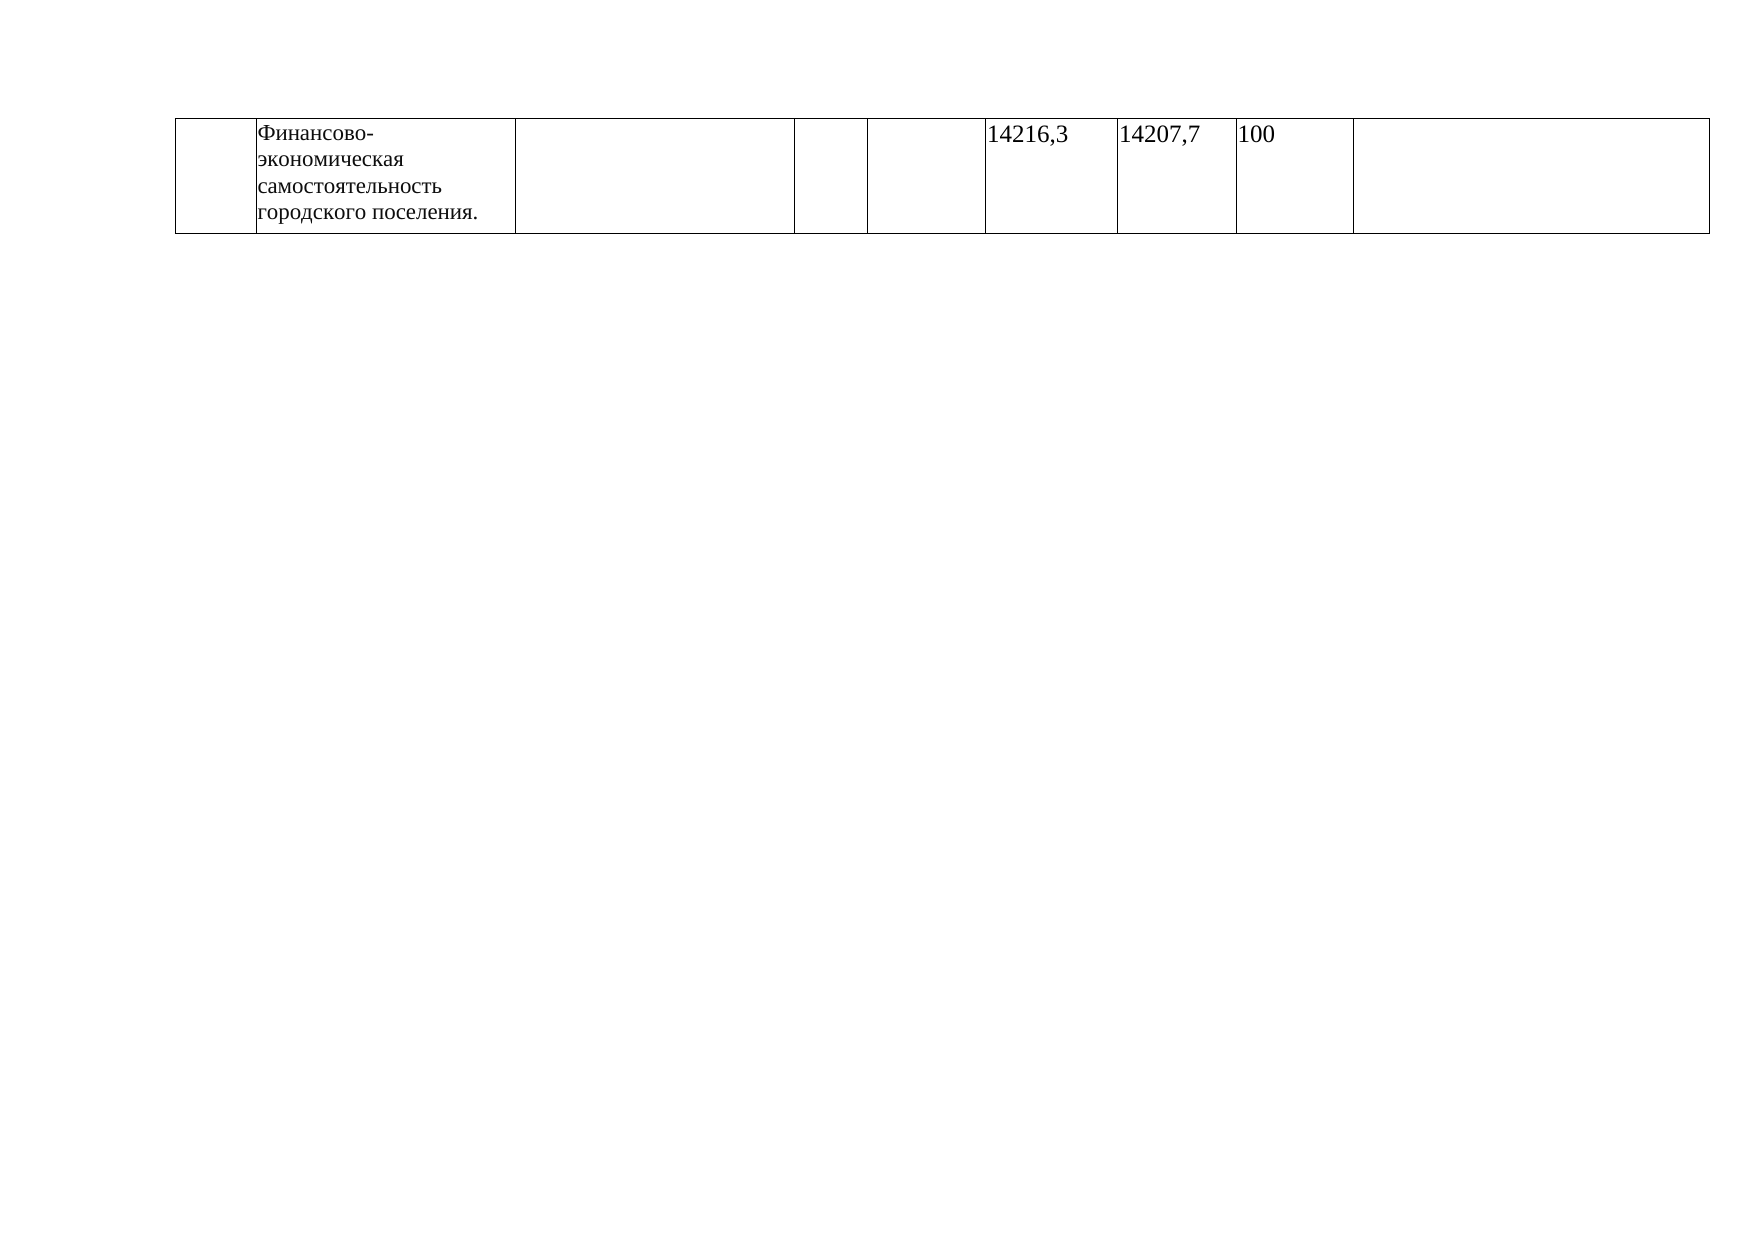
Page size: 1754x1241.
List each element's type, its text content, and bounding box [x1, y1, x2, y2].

table_cell [176, 119, 256, 233]
table_cell [1354, 119, 1709, 233]
table_cell 14207,7 [1118, 119, 1236, 233]
table_cell 14216,3 [986, 119, 1117, 233]
table_cell [516, 119, 794, 233]
table_cell [795, 119, 867, 233]
table_cell Финансово-экономическая самостоятельность городского поселения. [257, 119, 515, 233]
table_cell 100 [1237, 119, 1353, 233]
table_cell [868, 119, 985, 233]
